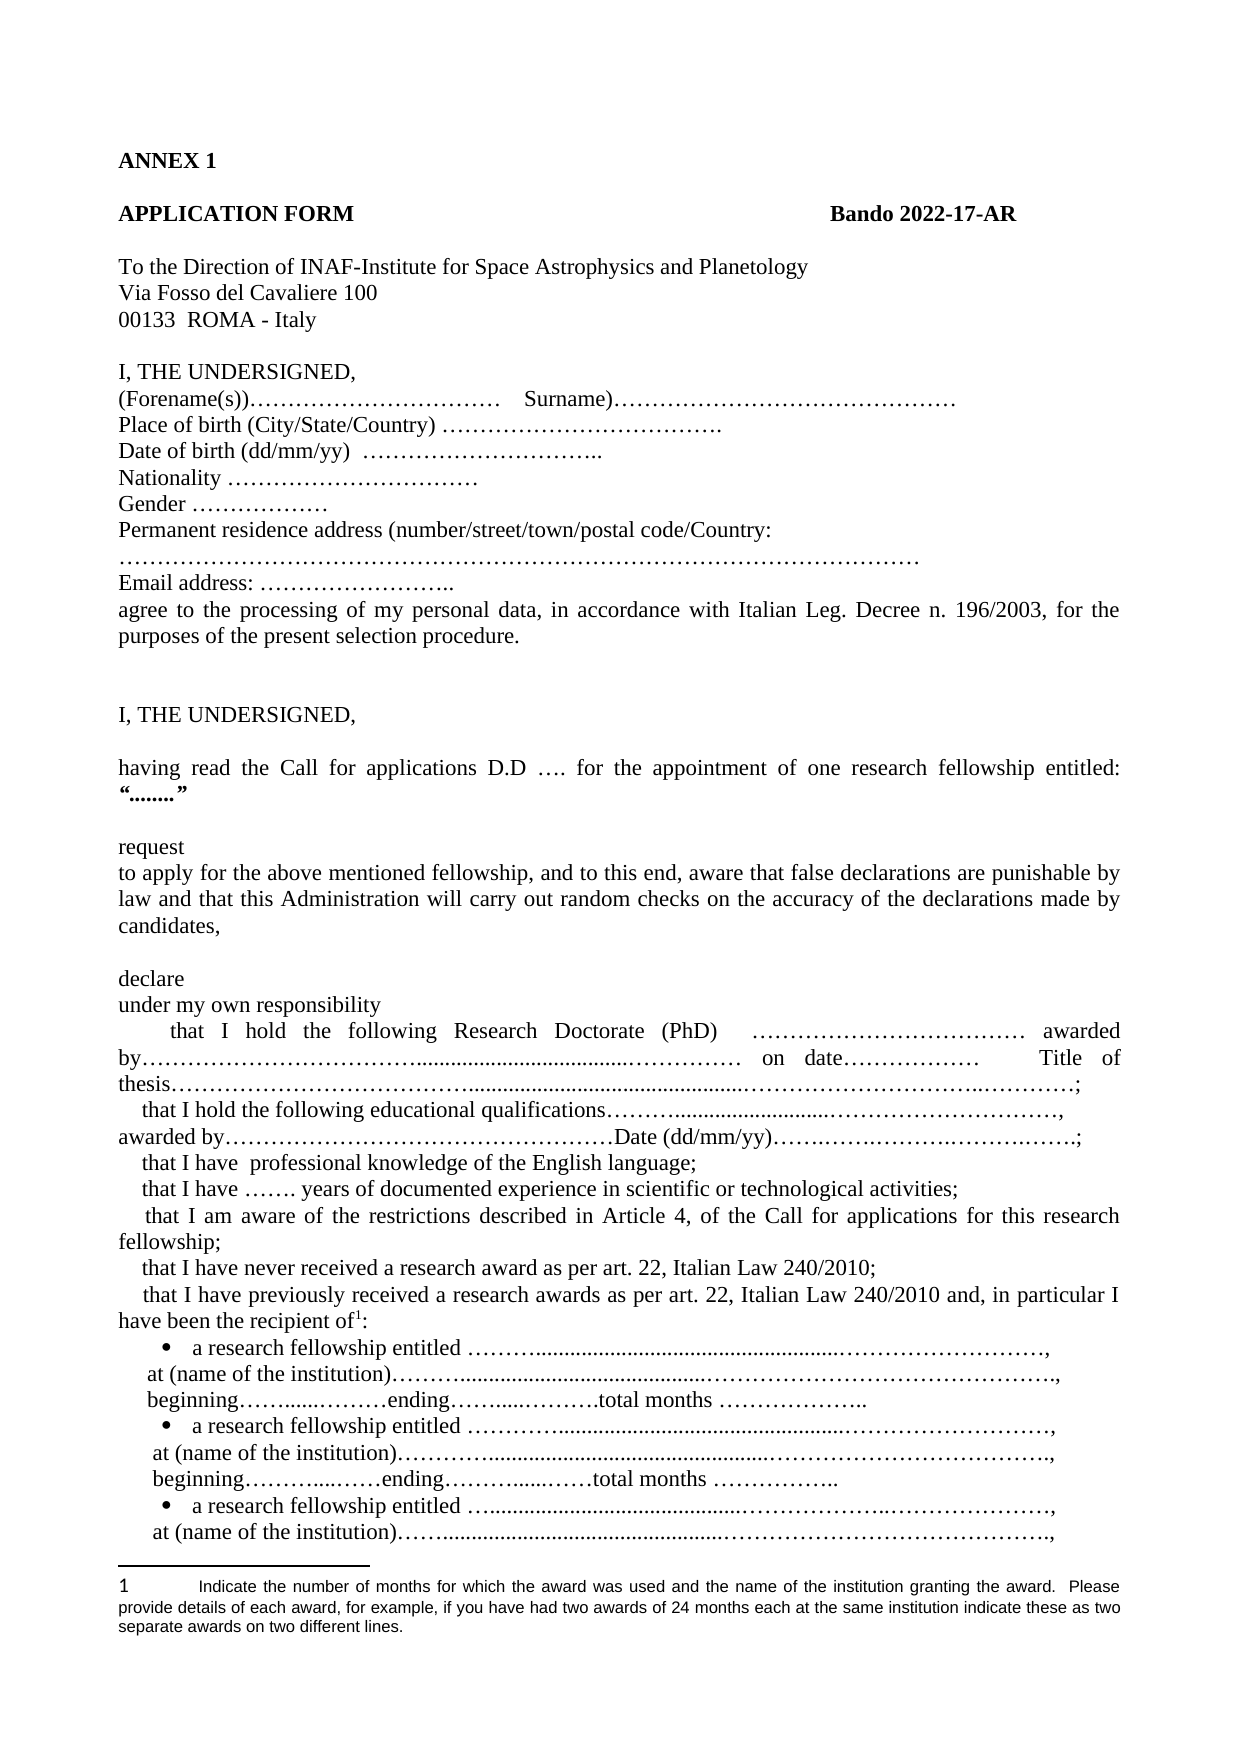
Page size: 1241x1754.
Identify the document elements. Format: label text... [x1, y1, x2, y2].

text declare [118, 964, 1122, 991]
text Via Fosso del Cavaliere 100 [118, 279, 1122, 306]
text (Forename(s))…………………………… Surname)……………………………………… [118, 385, 1122, 411]
text  that I have previously received a research awards as per art. 22, Italian Law 240/2010 and, in particular I have been the recipient of: [118, 1281, 1122, 1333]
text  that I have professional knowledge of the English language; [118, 1149, 1122, 1175]
text 00133 ROMA - Italy [118, 306, 1122, 332]
text awarded by……………………………………………Date (dd/mm/yy)…….…….……….……….…….; [118, 1123, 1122, 1149]
text request [118, 833, 1122, 859]
text I, THE UNDERSIGNED, [118, 701, 1122, 727]
text APPLICATION FORM Bando 2022-17-AR [118, 200, 1122, 227]
text at (name of the institution)…….................................................……………………………………., [118, 1518, 1122, 1544]
text Email address: …………………….. [118, 569, 1122, 596]
text Permanent residence address (number/street/town/postal code/Country: [118, 517, 1122, 543]
list a research fellowship entitled …………..................................................………………………, [162, 1413, 1122, 1439]
text to apply for the above mentioned fellowship, and to this end, aware that false declarations are punishable by law and that this Administration will carry out random checks on the accuracy of the declarations made by candidates, [118, 859, 1122, 938]
text at (name of the institution)………….................................................………………………………., [118, 1439, 1122, 1465]
text having read the Call for applications D.D …. for the appointment of one research fellowship entitled: “........” [118, 754, 1122, 806]
text  that I am aware of the restrictions described in Article 4, of the Call for applications for this research fellowship; [118, 1202, 1122, 1254]
text  that I have ……. years of documented experience in scientific or technological activities; [118, 1175, 1122, 1202]
text  that I have never received a research award as per art. 22, Italian Law 240/2010; [118, 1254, 1122, 1281]
list a research fellowship entitled …............................................………………..…………………, [162, 1492, 1122, 1518]
text beginning………....……ending………......……total months …………….. [118, 1465, 1122, 1492]
list a research fellowship entitled ……….....................................................………………………, [162, 1333, 1122, 1360]
text Nationality …………………………… [118, 464, 1122, 490]
text Date of birth (dd/mm/yy) ………………………….. [118, 437, 1122, 464]
text I, THE UNDERSIGNED, [118, 358, 1122, 385]
text ANNEX 1 [118, 148, 1122, 174]
text …………………………………………………………………………………………… [118, 543, 1122, 569]
text To the Direction of INAF-Institute for Space Astrophysics and Planetology [118, 253, 1122, 279]
text  that I hold the following educational qualifications………...........................…………………………, [118, 1096, 1122, 1123]
text at (name of the institution)………...........................................………………………………………., [118, 1360, 1122, 1386]
text under my own responsibility [118, 991, 1122, 1017]
text beginning……......………ending…….....……….total months ……………….. [118, 1386, 1122, 1413]
text agree to the processing of my personal data, in accordance with Italian Leg. Decree n. 196/2003, for the purposes of the present selection procedure. [118, 596, 1122, 648]
text  that I hold the following Research Doctorate (PhD) ……………………………… awarded by……………………………….....................................…………… on date……………… Title of thesis…………………………………................................................…………………………..…………; [118, 1017, 1122, 1096]
text Place of birth (City/State/Country) ………………………………. [118, 411, 1122, 437]
text Gender ……………… [118, 490, 1122, 517]
